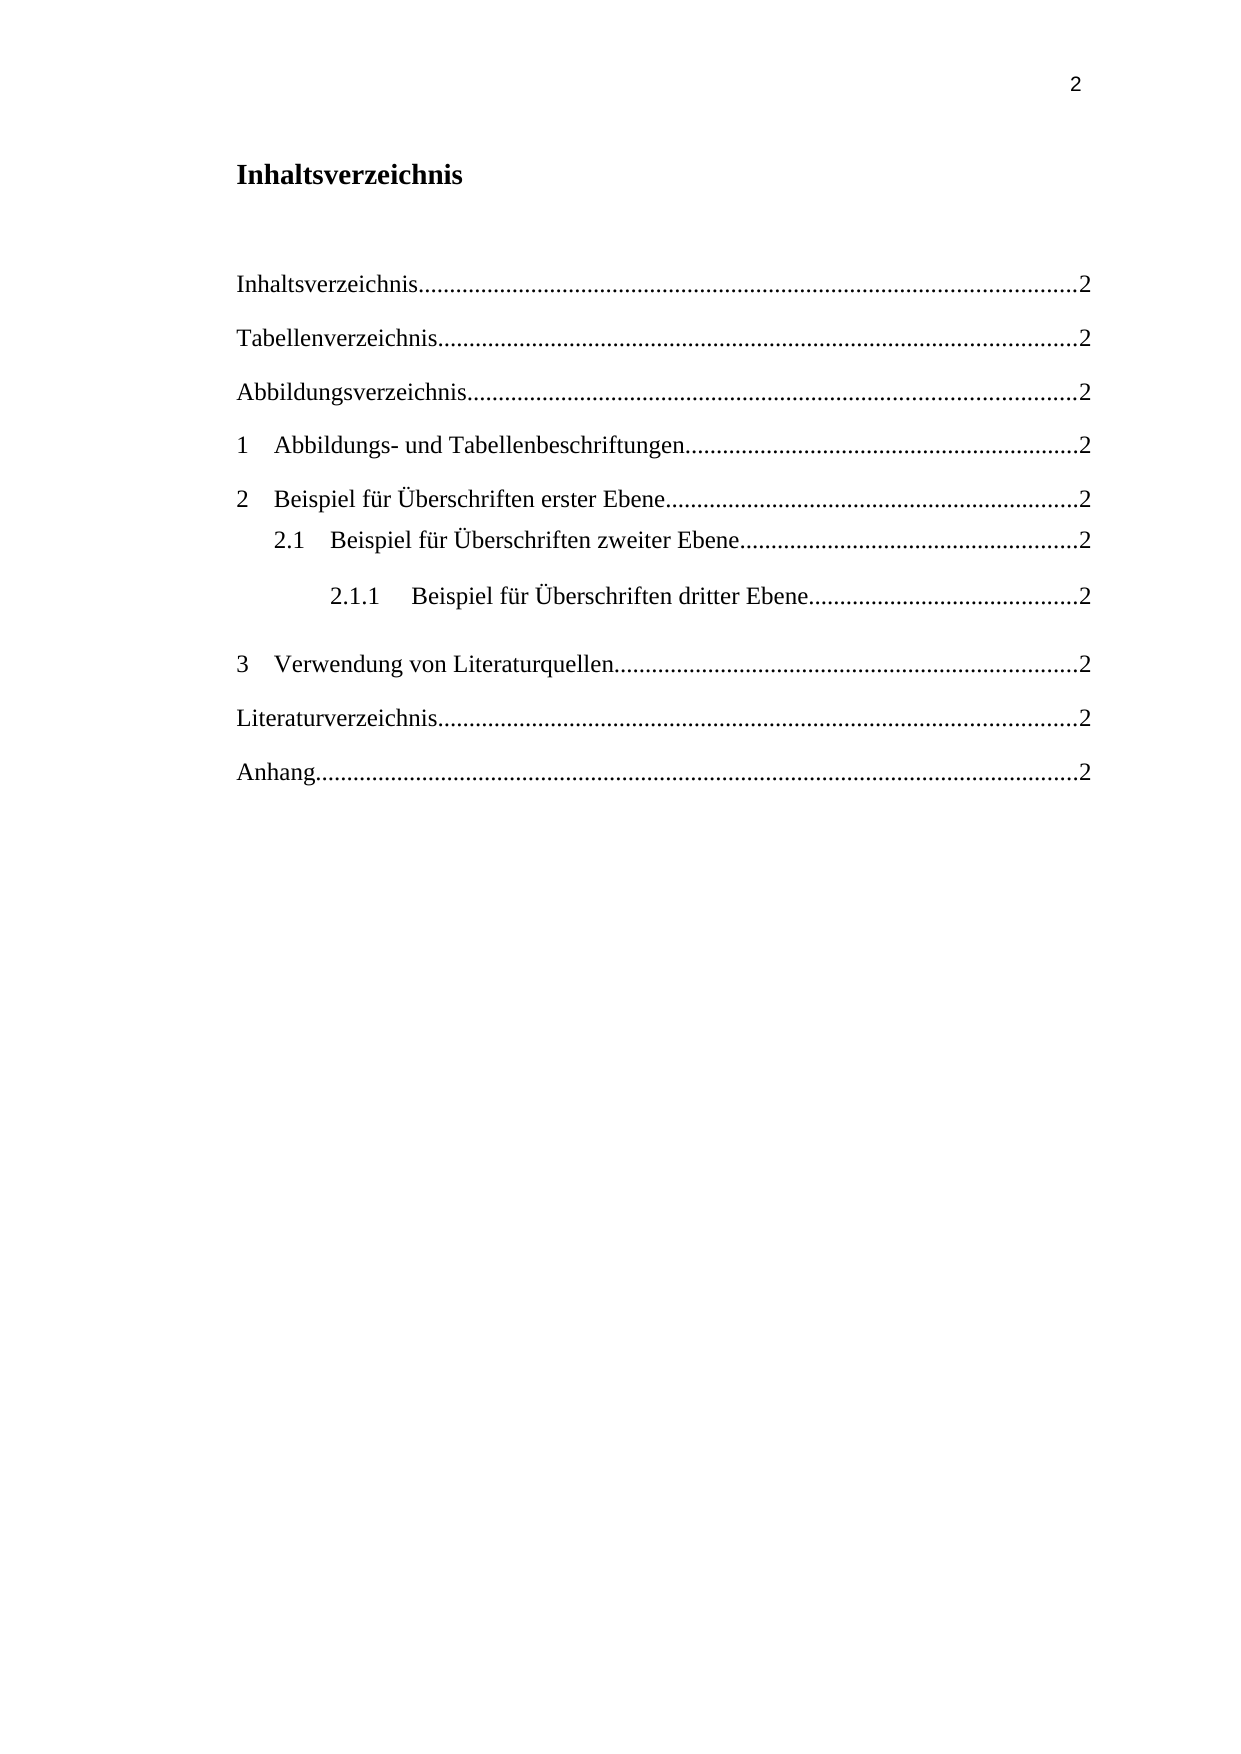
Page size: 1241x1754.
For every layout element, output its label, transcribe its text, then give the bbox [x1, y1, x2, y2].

text Inhaltsverzeichnis [236, 157, 1092, 191]
text 2 Beispiel für Überschriften erster Ebene 2 [236, 484, 1092, 513]
text 3 Verwendung von Literaturquellen 2 [236, 649, 1092, 678]
text Abbildungsverzeichnis 2 [236, 377, 1092, 406]
text Anhang 2 [236, 757, 1092, 786]
text Inhaltsverzeichnis 2 [236, 269, 1092, 298]
text 2.1.1 Beispiel für Überschriften dritter Ebene 2 [286, 581, 1092, 610]
text Tabellenverzeichnis 2 [236, 323, 1092, 352]
text 2.1 Beispiel für Überschriften zweiter Ebene 2 [274, 526, 1092, 554]
text Literaturverzeichnis 2 [236, 703, 1092, 732]
text 1 Abbildungs- und Tabellenbeschriftungen 2 [236, 431, 1092, 459]
